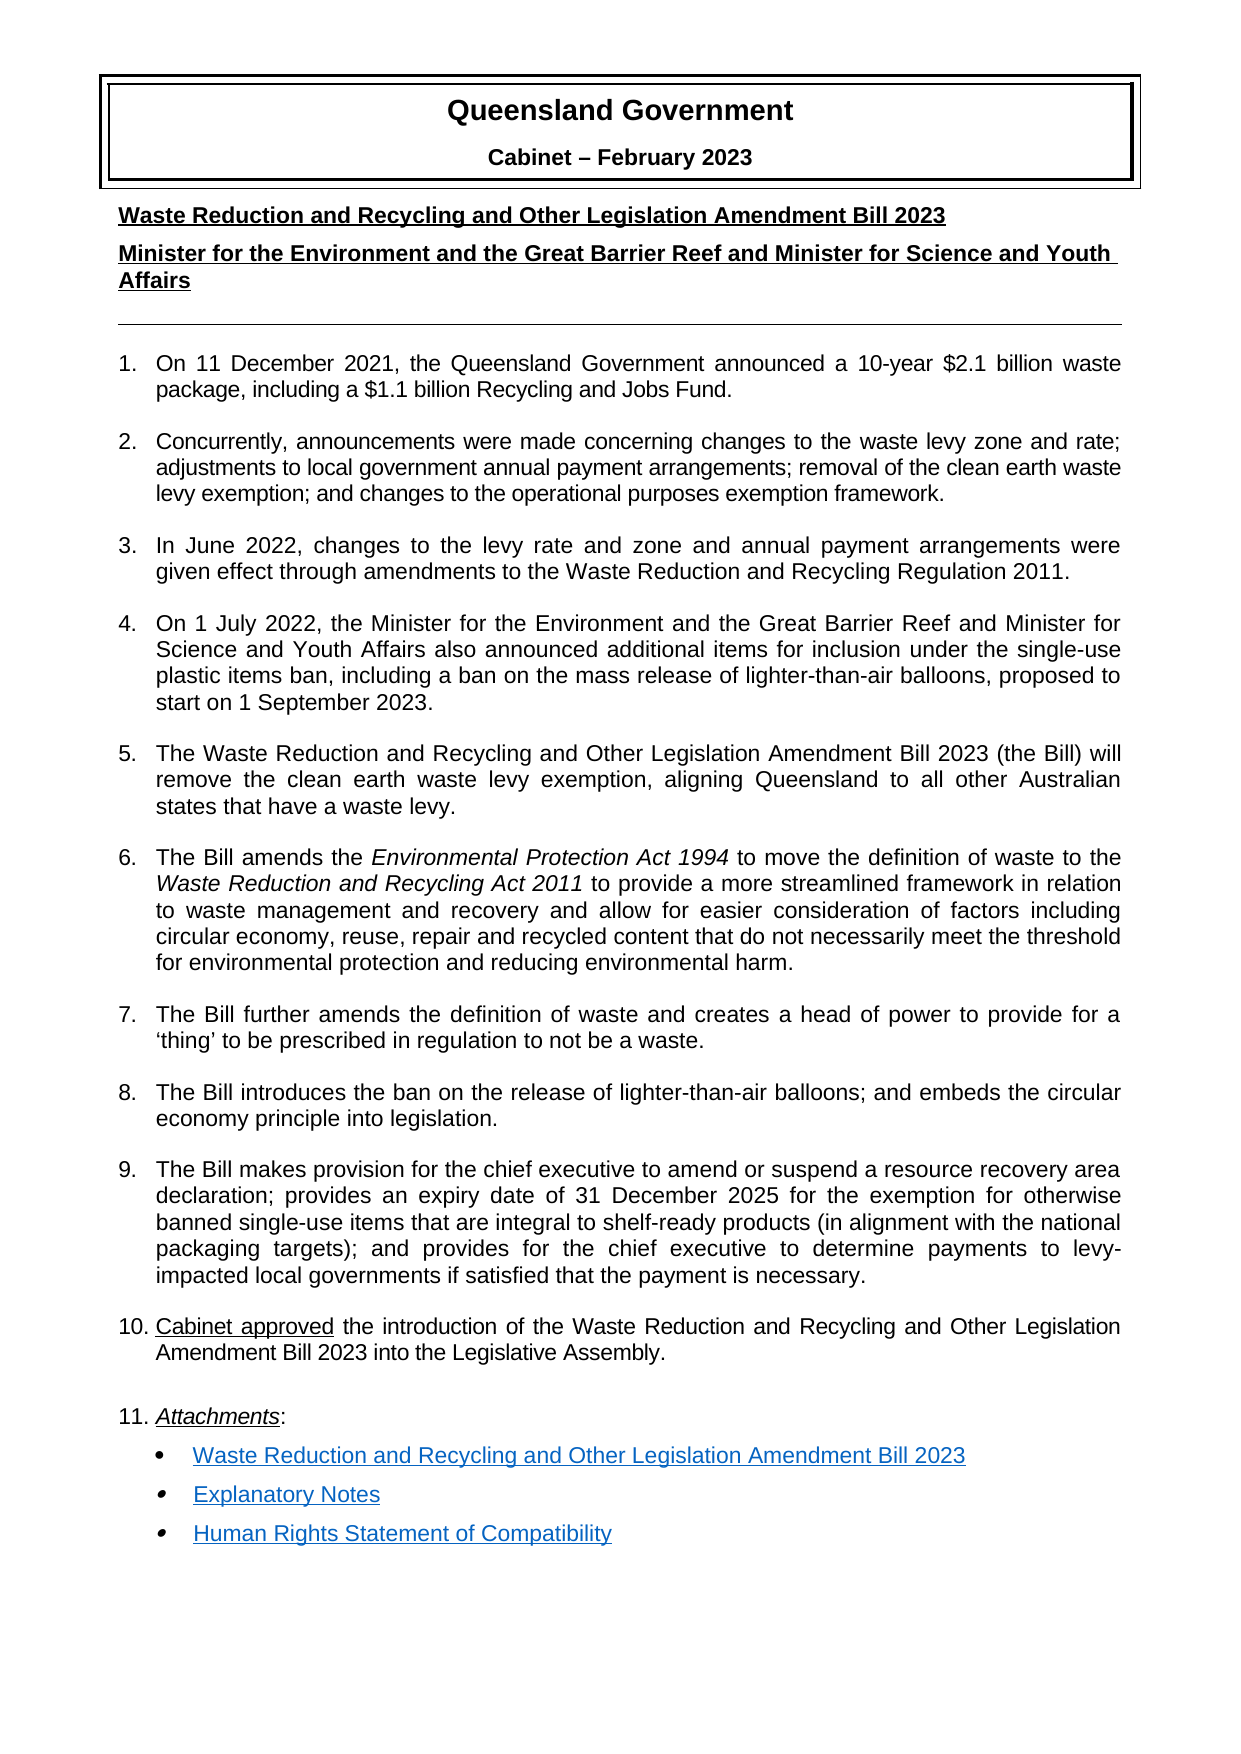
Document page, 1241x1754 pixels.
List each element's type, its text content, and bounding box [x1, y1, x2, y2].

list Waste Reduction and Recycling and Other Legislation Amendment Bill 2023 [155, 1442, 1122, 1468]
list The Bill makes provision for the chief executive to amend or suspend a resource recovery area declaration; provides an expiry date of 31 December 2025 for the exemption for otherwise banned single-use items that are integral to shelf-ready products (in alignment with the national packaging targets); and provides for the chief executive to determine payments to levy-impacted local governments if satisfied that the payment is necessary. [118, 1156, 1122, 1288]
list The Bill amends the Environmental Protection Act 1994 to move the definition of waste to the Waste Reduction and Recycling Act 2011 to provide a more streamlined framework in relation to waste management and recovery and allow for easier consideration of factors including circular economy, reuse, repair and recycled content that do not necessarily meet the threshold for environmental protection and reducing environmental harm. [118, 844, 1122, 976]
list Concurrently, announcements were made concerning changes to the waste levy zone and rate; adjustments to local government annual payment arrangements; removal of the clean earth waste levy exemption; and changes to the operational purposes exemption framework. [118, 428, 1122, 507]
list On 1 July 2022, the Minister for the Environment and the Great Barrier Reef and Minister for Science and Youth Affairs also announced additional items for inclusion under the single-use plastic items ban, including a ban on the mass release of lighter-than-air balloons, proposed to start on 1 September 2023. [118, 609, 1122, 715]
list Human Rights Statement of Compatibility [156, 1520, 1122, 1546]
list Cabinet approved the introduction of the Waste Reduction and Recycling and Other Legislation Amendment Bill 2023 into the Legislative Assembly. [118, 1313, 1122, 1366]
list On 11 December 2021, the Queensland Government announced a 10-year $2.1 billion waste package, including a $1.1 billion Recycling and Jobs Fund. [118, 350, 1122, 403]
list Attachments: [118, 1403, 1122, 1429]
list In June 2022, changes to the levy rate and zone and annual payment arrangements were given effect through amendments to the Waste Reduction and Recycling Regulation 2011. [118, 532, 1122, 584]
list Explanatory Notes [156, 1481, 1122, 1507]
list The Waste Reduction and Recycling and Other Legislation Amendment Bill 2023 (the Bill) will remove the clean earth waste levy exemption, aligning Queensland to all other Australian states that have a waste levy. [118, 740, 1122, 819]
list The Bill further amends the definition of waste and creates a head of power to provide for a ‘thing’ to be prescribed in regulation to not be a waste. [118, 1001, 1122, 1053]
list The Bill introduces the ban on the release of lighter-than-air balloons; and embeds the circular economy principle into legislation. [118, 1078, 1122, 1131]
